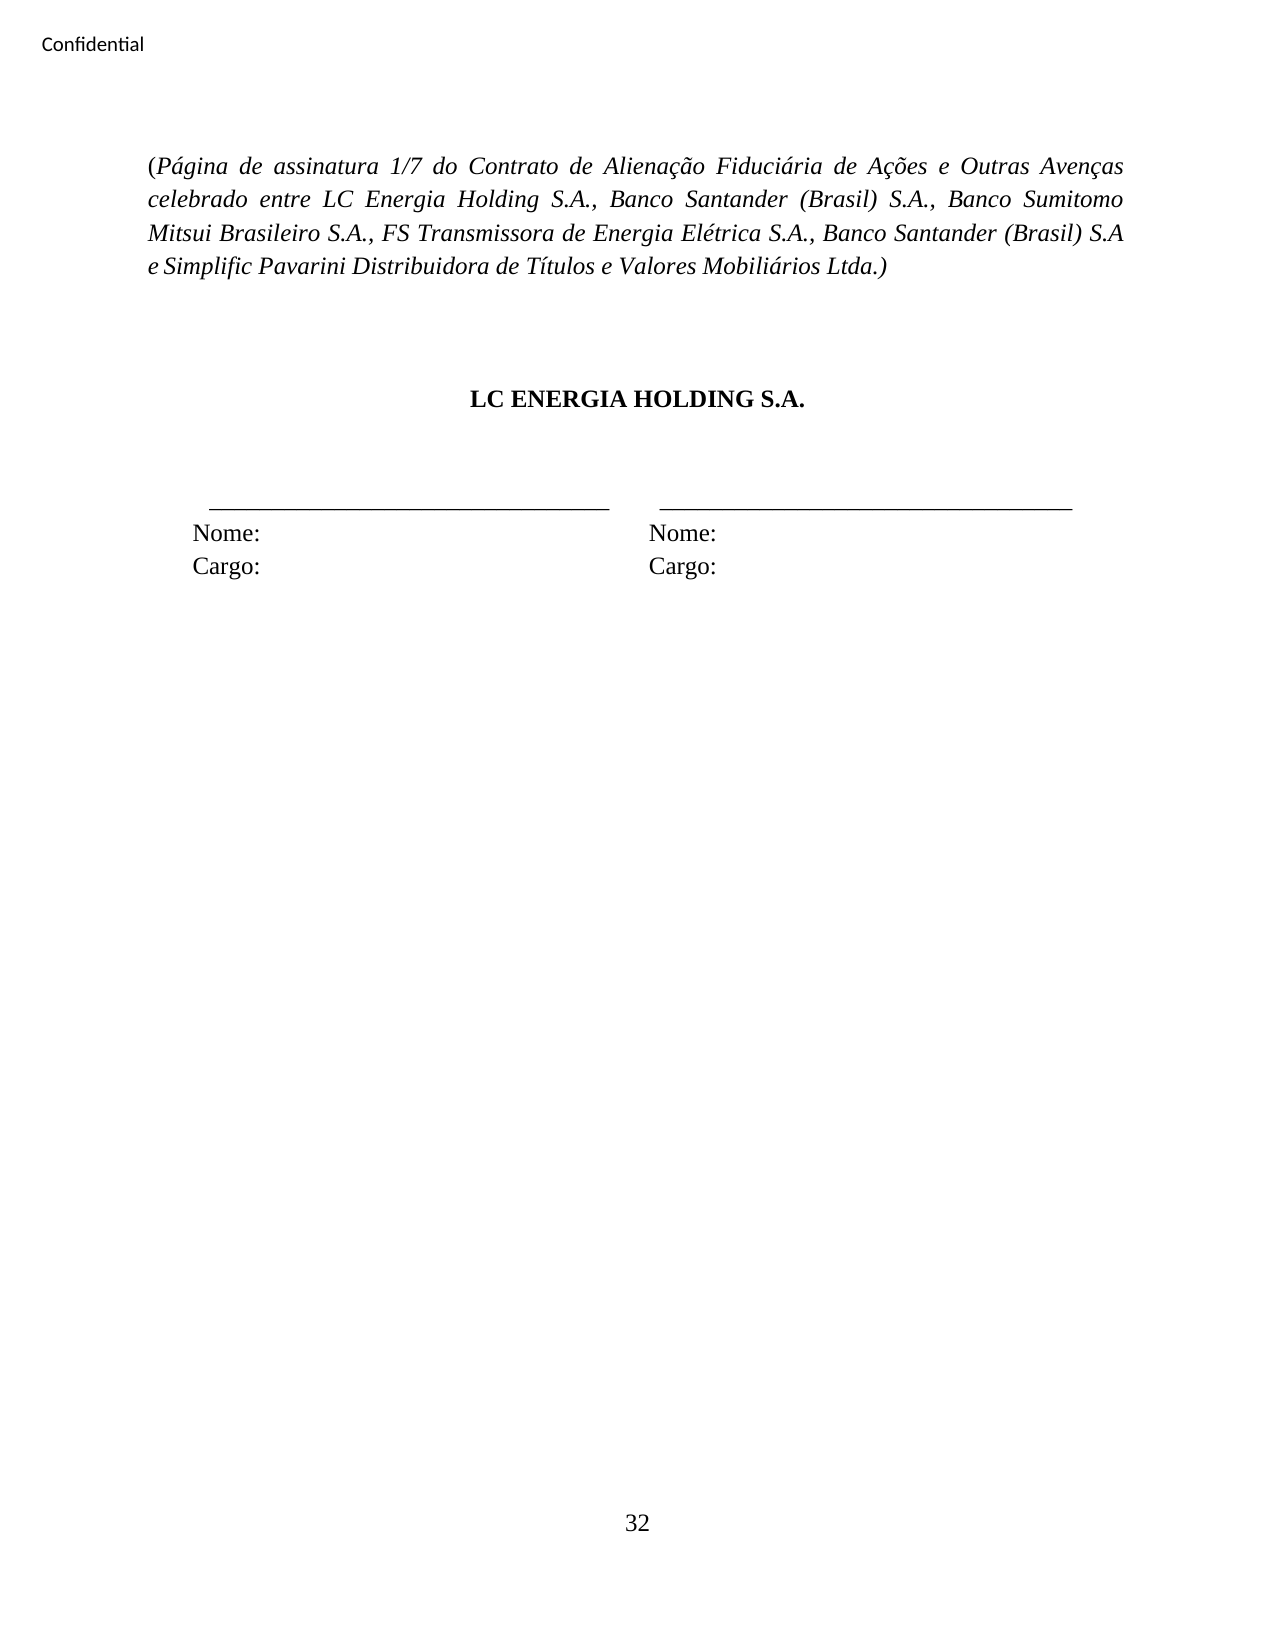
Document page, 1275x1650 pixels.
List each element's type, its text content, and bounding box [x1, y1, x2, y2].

text (Página de assinatura 1/7 do Contrato de Alienação Fiduciária de Ações e Outras Avenças celebrado entre LC Energia Holding S.A., Banco Santander (Brasil) S.A., Banco Sumitomo Mitsui Brasileiro S.A., FS Transmissora de Energia Elétrica S.A., Banco Santander (Brasil) S.A e Simplific Pavarini Distribuidora de Títulos e Valores Mobiliários Ltda.) [148, 148, 1127, 281]
text LC ENERGIA HOLDING S.A. [148, 381, 1127, 414]
table_header _________________________________ Nome: Cargo: [638, 414, 1094, 581]
table_header ________________________________ Nome: Cargo: [181, 414, 637, 581]
